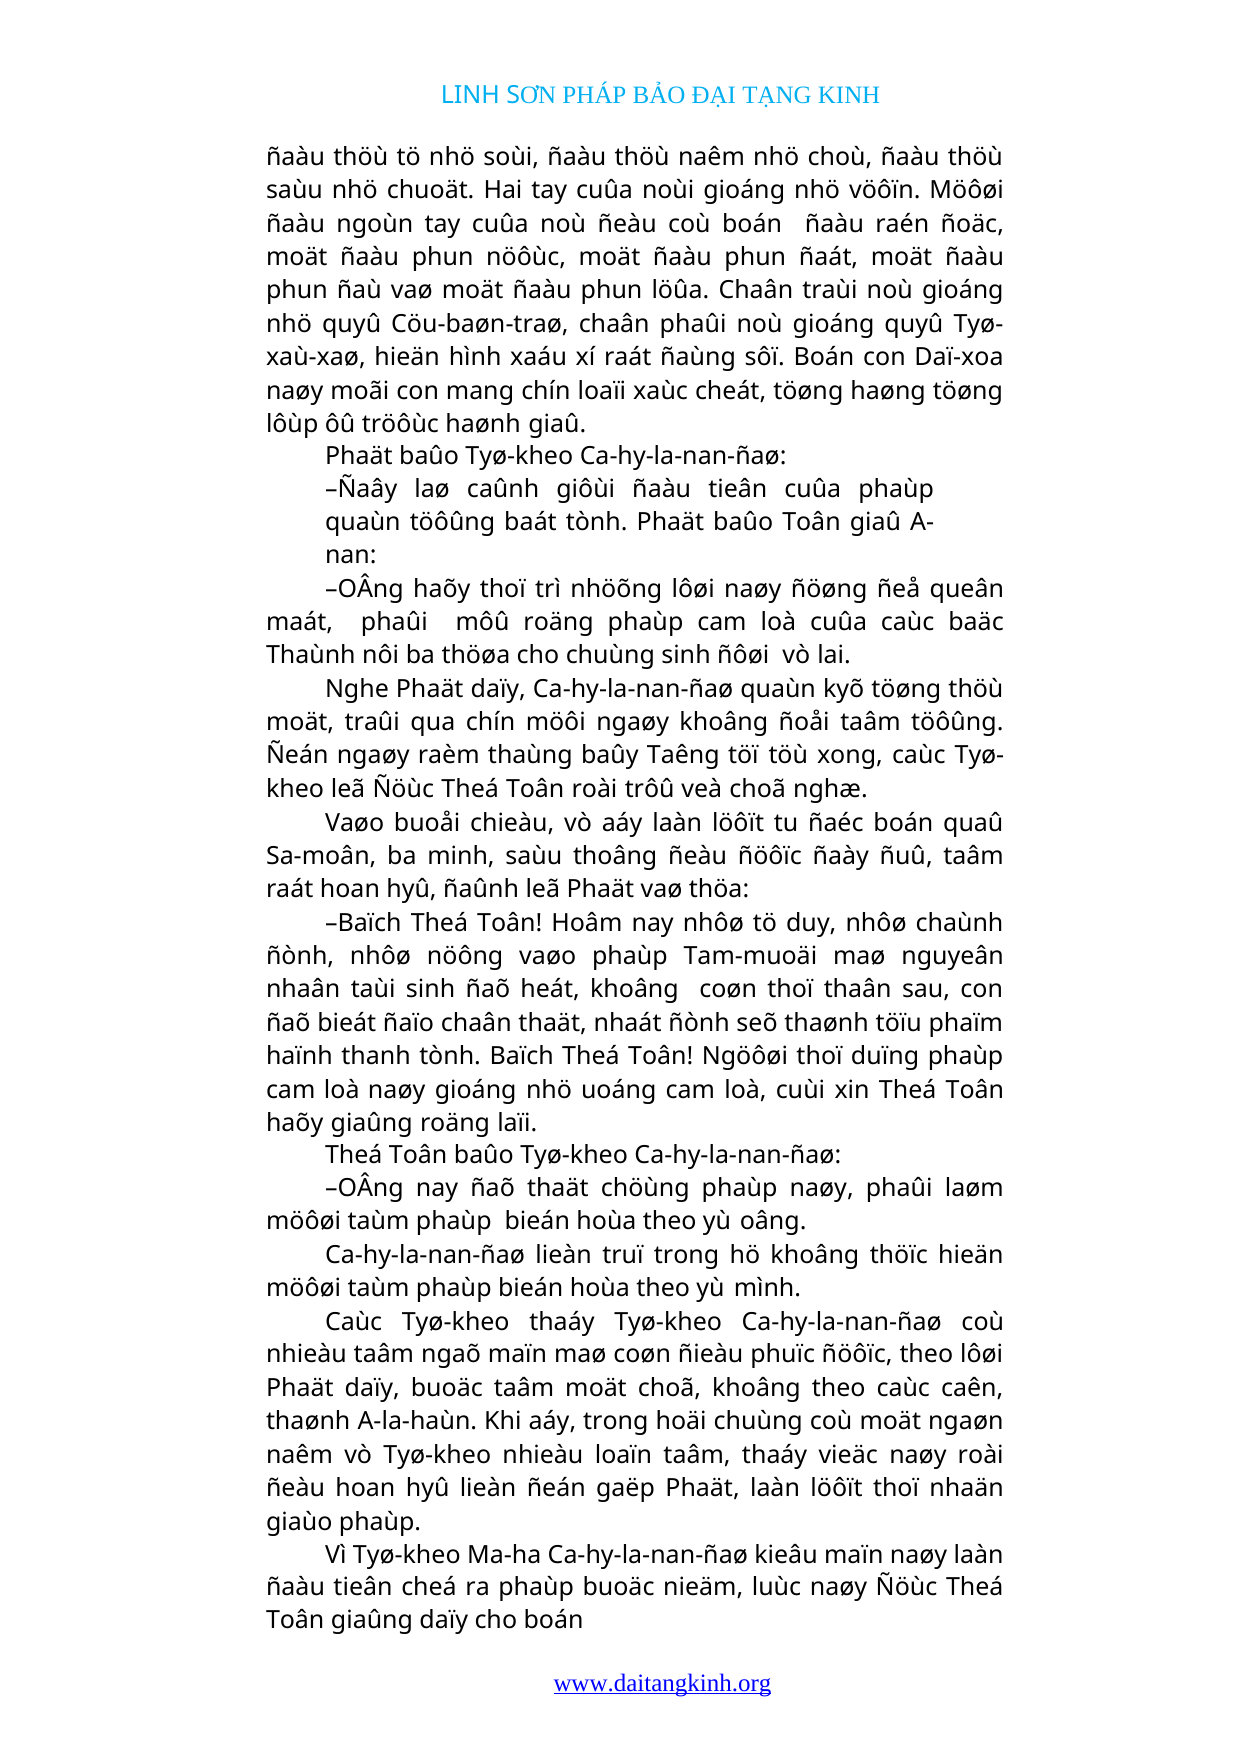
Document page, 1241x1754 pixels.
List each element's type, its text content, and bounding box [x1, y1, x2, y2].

text Phaät baûo Tyø-kheo Ca-hy-la-nan-ñaø: [325, 440, 1065, 471]
text –OÂng haõy thoï trì nhöõng lôøi naøy ñöøng ñeå queân maát, phaûi môû roäng phaùp cam loà cuûa caùc baäc Thaùnh nôi ba thöøa cho chuùng sinh ñôøi vò lai. [266, 571, 1004, 671]
text Vì Tyø-kheo Ma-ha Ca-hy-la-nan-ñaø kieâu maïn naøy laàn ñaàu tieân cheá ra phaùp buoäc nieäm, luùc naøy Ñöùc Theá Toân giaûng daïy cho boán [266, 1537, 1004, 1635]
text www.daitangkinh.org [553, 1668, 1065, 1696]
text Nghe Phaät daïy, Ca-hy-la-nan-ñaø quaùn kyõ töøng thöù moät, traûi qua chín möôi ngaøy khoâng ñoåi taâm töôûng. Ñeán ngaøy raèm thaùng baûy Taêng töï töù xong, caùc Tyø-kheo leã Ñöùc Theá Toân roài trôû veà choã nghæ. [266, 671, 1004, 805]
text Vaøo buoåi chieàu, vò aáy laàn löôït tu ñaéc boán quaû Sa-moân, ba minh, saùu thoâng ñeàu ñöôïc ñaày ñuû, taâm raát hoan hyû, ñaûnh leã Phaät vaø thöa: [266, 805, 1004, 905]
text –OÂng nay ñaõ thaät chöùng phaùp naøy, phaûi laøm möôøi taùm phaùp bieán hoùa theo yù oâng. [266, 1170, 1004, 1237]
text Ca-hy-la-nan-ñaø lieàn truï trong hö khoâng thöïc hieän möôøi taùm phaùp bieán hoùa theo yù mình. [266, 1237, 1004, 1303]
text Theá Toân baûo Tyø-kheo Ca-hy-la-nan-ñaø: [325, 1139, 1065, 1170]
text Caùc Tyø-kheo thaáy Tyø-kheo Ca-hy-la-nan-ñaø coù nhieàu taâm ngaõ maïn maø coøn ñieàu phuïc ñöôïc, theo lôøi Phaät daïy, buoäc taâm moät choã, khoâng theo caùc caên, thaønh A-la-haùn. Khi aáy, trong hoäi chuùng coù moät ngaøn naêm vò Tyø-kheo nhieàu loaïn taâm, thaáy vieäc naøy roài ñeàu hoan hyû lieàn ñeán gaëp Phaät, laàn löôït thoï nhaän giaùo phaùp. [266, 1303, 1004, 1537]
text –Ñaây laø caûnh giôùi ñaàu tieân cuûa phaùp quaùn töôûng baát tònh. Phaät baûo Toân giaû A-nan: [325, 471, 934, 571]
text –Baïch Theá Toân! Hoâm nay nhôø tö duy, nhôø chaùnh ñònh, nhôø nöông vaøo phaùp Tam-muoäi maø nguyeân nhaân taùi sinh ñaõ heát, khoâng coøn thoï thaân sau, con ñaõ bieát ñaïo chaân thaät, nhaát ñònh seõ thaønh töïu phaïm haïnh thanh tònh. Baïch Theá Toân! Ngöôøi thoï duïng phaùp cam loà naøy gioáng nhö uoáng cam loà, cuùi xin Theá Toân haõy giaûng roäng laïi. [266, 905, 1004, 1139]
text ñaàu thöù tö nhö soùi, ñaàu thöù naêm nhö choù, ñaàu thöù saùu nhö chuoät. Hai tay cuûa noùi gioáng nhö vöôïn. Möôøi ñaàu ngoùn tay cuûa noù ñeàu coù boán ñaàu raén ñoäc, moät ñaàu phun nöôùc, moät ñaàu phun ñaát, moät ñaàu phun ñaù vaø moät ñaàu phun löûa. Chaân traùi noù gioáng nhö quyû Cöu-baøn-traø, chaân phaûi noù gioáng quyû Tyø-xaù-xaø, hieän hình xaáu xí raát ñaùng sôï. Boán con Daï-xoa naøy moãi con mang chín loaïi xaùc cheát, töøng haøng töøng lôùp ôû tröôùc haønh giaû. [266, 139, 1004, 440]
